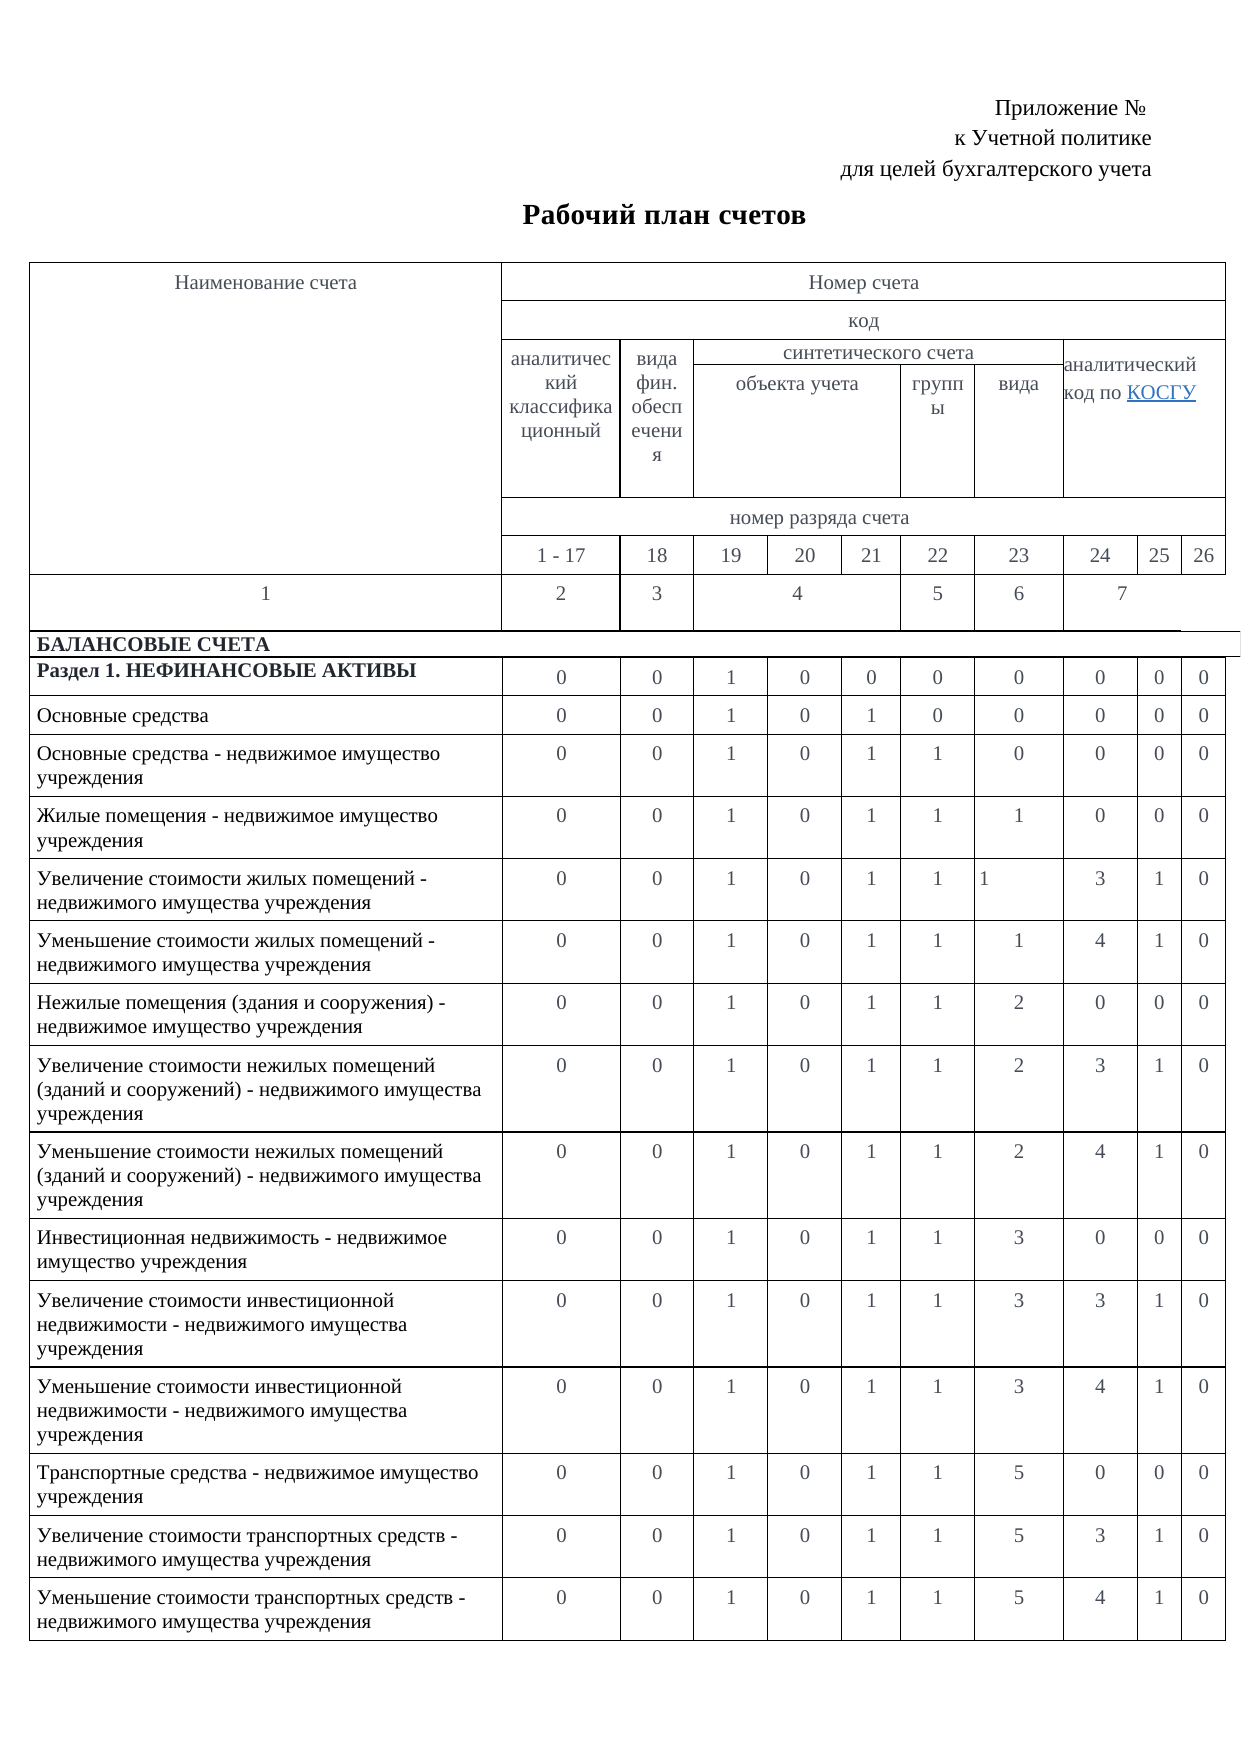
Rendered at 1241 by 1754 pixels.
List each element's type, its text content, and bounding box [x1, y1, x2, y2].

table_cell 0 [1182, 1368, 1225, 1453]
table_cell 1 [1138, 1133, 1181, 1218]
table_cell 1 [842, 1281, 900, 1366]
table_cell Основные средства - недвижимое имущество учреждения [30, 735, 502, 796]
table_cell 0 [1182, 1516, 1225, 1577]
table_cell 4 [694, 575, 900, 630]
table_cell 0 [621, 1516, 693, 1577]
table_cell 1 [842, 1219, 900, 1280]
table_cell 0 [503, 1368, 620, 1453]
table_cell 1 [694, 1133, 767, 1218]
table_cell 0 [503, 1133, 620, 1218]
table_cell 0 [768, 735, 841, 796]
table_cell 1 [901, 1046, 974, 1131]
table_cell 0 [621, 984, 693, 1045]
table_cell 0 [621, 696, 693, 733]
table_cell 7 [1064, 575, 1181, 630]
table_cell 22 [901, 536, 974, 574]
table_cell 0 [768, 1219, 841, 1280]
table_cell 0 [621, 1046, 693, 1131]
table_cell 1 [694, 1516, 767, 1577]
table_cell 0 [621, 797, 693, 858]
table_header 0 [842, 658, 900, 695]
table_cell 0 [621, 1281, 693, 1366]
table_cell 1 [901, 797, 974, 858]
table_cell Увеличение стоимости транспортных средств - недвижимого имущества учреждения [30, 1516, 502, 1577]
table_cell 1 [842, 696, 900, 733]
table_cell 3 [975, 1281, 1063, 1366]
table_cell 0 [1064, 797, 1137, 858]
table_cell 4 [1064, 1578, 1137, 1639]
table_cell 1 [975, 921, 1063, 983]
table_cell 0 [1182, 984, 1225, 1045]
table_cell группы [901, 365, 974, 497]
table_cell 0 [768, 859, 841, 920]
table_cell 1 [842, 1368, 900, 1453]
table_cell 1 [842, 1516, 900, 1577]
table_header Наименование счета [30, 263, 501, 574]
table_cell 0 [1138, 696, 1181, 733]
table_cell 4 [1064, 1368, 1137, 1453]
table_cell 1 [901, 1578, 974, 1639]
table_header 0 [1182, 658, 1225, 695]
table_cell 3 [1064, 859, 1137, 920]
table_cell 1 [694, 1281, 767, 1366]
table_cell 1 [842, 1046, 900, 1131]
table_cell 1 [901, 1368, 974, 1453]
table_cell 1 [842, 859, 900, 920]
table_cell 1 [901, 859, 974, 920]
table_cell 1 [901, 921, 974, 983]
table_cell 0 [1182, 1219, 1225, 1280]
table_cell 1 [694, 984, 767, 1045]
table_cell 5 [975, 1516, 1063, 1577]
table_cell 0 [768, 984, 841, 1045]
table_cell 0 [975, 735, 1063, 796]
table_cell 1 [842, 984, 900, 1045]
table_cell 1 [901, 984, 974, 1045]
table_cell 1 [694, 1578, 767, 1639]
table_cell Транспортные средства - недвижимое имущество учреждения [30, 1454, 502, 1515]
table_cell 1 [694, 735, 767, 796]
table_cell 0 [503, 1219, 620, 1280]
table_cell 0 [1182, 1046, 1225, 1131]
table_cell 0 [768, 1516, 841, 1577]
table_cell объекта учета [694, 365, 900, 497]
table_cell 0 [1138, 1454, 1181, 1515]
table_header Номер счета [502, 263, 1225, 300]
table_cell Уменьшение стоимости инвестиционной недвижимости - недвижимого имущества учреждения [30, 1368, 502, 1453]
table_cell 1 [694, 1219, 767, 1280]
table_cell 0 [1182, 797, 1225, 858]
table_cell 25 [1138, 536, 1181, 574]
table_cell 1 [1138, 1368, 1181, 1453]
table_cell Основные средства [30, 696, 502, 733]
table_cell 26 [1182, 536, 1225, 574]
table_cell 1 [901, 1219, 974, 1280]
table_header 1 [694, 658, 767, 695]
table_header 0 [975, 658, 1063, 695]
table_cell [1137, 498, 1225, 535]
table_header Раздел 1. НЕФИНАНСОВЫЕ АКТИВЫ [30, 658, 502, 695]
table_cell 0 [1182, 1281, 1225, 1366]
table_cell 1 [1138, 1516, 1181, 1577]
table_cell аналитический код по КОСГУ [1064, 340, 1225, 497]
table_cell 1 [694, 1046, 767, 1131]
table_cell 4 [1064, 921, 1137, 983]
table_cell 0 [901, 696, 974, 733]
table_cell 0 [1138, 984, 1181, 1045]
table_cell 1 [901, 1281, 974, 1366]
table_cell 0 [768, 921, 841, 983]
table_cell вида [975, 365, 1063, 497]
table_cell 0 [503, 1454, 620, 1515]
table_cell 0 [768, 1578, 841, 1639]
table_header 0 [503, 658, 620, 695]
table_cell 1 [1138, 1578, 1181, 1639]
table_cell 21 [842, 536, 900, 574]
table_cell 2 [502, 575, 619, 630]
table_cell 1 [901, 1454, 974, 1515]
table_cell 0 [621, 1578, 693, 1639]
table_cell 0 [1182, 1454, 1225, 1515]
table_cell 0 [621, 735, 693, 796]
table_cell 1 [842, 1133, 900, 1218]
table_cell 0 [1064, 1454, 1137, 1515]
table_cell Нежилые помещения (здания и сооружения) - недвижимое имущество учреждения [30, 984, 502, 1045]
table_cell 0 [768, 1046, 841, 1131]
table_cell 0 [1182, 921, 1225, 983]
table_cell 0 [503, 1578, 620, 1639]
table_cell 23 [975, 536, 1063, 574]
table_cell 3 [975, 1219, 1063, 1280]
table_cell 3 [1064, 1046, 1137, 1131]
table_cell 0 [503, 921, 620, 983]
table_cell 1 [842, 797, 900, 858]
table_header 0 [901, 658, 974, 695]
table_cell 5 [975, 1454, 1063, 1515]
table_cell 1 [842, 1454, 900, 1515]
table_cell 0 [503, 984, 620, 1045]
table_cell 19 [694, 536, 767, 574]
table_cell 0 [768, 1281, 841, 1366]
table_cell 0 [1064, 696, 1137, 733]
table_cell 0 [768, 1133, 841, 1218]
table_cell 4 [1064, 1133, 1137, 1218]
table_cell 1 [842, 1578, 900, 1639]
table_cell 1 [842, 921, 900, 983]
table_cell 0 [503, 1516, 620, 1577]
table_cell 0 [768, 797, 841, 858]
table_cell 1 - 17 [502, 536, 619, 574]
table_cell 0 [621, 921, 693, 983]
table_cell 24 [1064, 536, 1137, 574]
table_cell 2 [975, 984, 1063, 1045]
table_cell 5 [975, 1578, 1063, 1639]
table_header 0 [768, 658, 841, 695]
table_cell 0 [1064, 984, 1137, 1045]
table_cell 1 [901, 1516, 974, 1577]
table_cell Увеличение стоимости инвестиционной недвижимости - недвижимого имущества учреждения [30, 1281, 502, 1366]
table_cell 1 [694, 859, 767, 920]
table_cell 0 [1138, 797, 1181, 858]
table_cell 3 [975, 1368, 1063, 1453]
table_cell 0 [503, 797, 620, 858]
table_cell 0 [621, 1454, 693, 1515]
table_header БАЛАНСОВЫЕ СЧЕТА [30, 632, 1240, 656]
table_cell 1 [975, 859, 1063, 920]
table_cell 0 [503, 696, 620, 733]
table_cell 0 [768, 696, 841, 733]
table_cell 1 [30, 575, 501, 630]
table_cell 0 [621, 1133, 693, 1218]
table_cell 0 [1182, 1578, 1225, 1639]
table_cell 0 [1182, 696, 1225, 733]
table_cell аналитический классификационный [502, 340, 619, 497]
text Приложение № 1 к Учетной политике для целей бухгалтерского учета [177, 94, 1152, 181]
table_cell 18 [621, 536, 693, 574]
table_cell 2 [975, 1046, 1063, 1131]
table_cell 0 [621, 1219, 693, 1280]
table_cell номер разряда счета [502, 498, 1137, 535]
table_cell вида фин. обеспечения [621, 340, 693, 497]
table_cell 5 [901, 575, 974, 630]
table_header 0 [1064, 658, 1137, 695]
table_cell 3 [1064, 1516, 1137, 1577]
title Рабочий план счетов [177, 197, 1152, 231]
table_cell 0 [1064, 735, 1137, 796]
table_cell 1 [975, 797, 1063, 858]
table_cell 0 [768, 1368, 841, 1453]
table_cell 0 [975, 696, 1063, 733]
table_cell 0 [1182, 859, 1225, 920]
table_cell 1 [694, 1368, 767, 1453]
table_cell 0 [503, 859, 620, 920]
table_cell 0 [621, 859, 693, 920]
table_cell 0 [621, 1368, 693, 1453]
table_cell 1 [1138, 921, 1181, 983]
table_cell Жилые помещения - недвижимое имущество учреждения [30, 797, 502, 858]
table_cell 1 [694, 797, 767, 858]
table_cell 3 [1064, 1281, 1137, 1366]
table_cell Увеличение стоимости жилых помещений - недвижимого имущества учреждения [30, 859, 502, 920]
table_cell 1 [901, 735, 974, 796]
table_cell Инвестиционная недвижимость - недвижимое имущество учреждения [30, 1219, 502, 1280]
table_cell 1 [694, 921, 767, 983]
table_cell 1 [842, 735, 900, 796]
table_cell 1 [1138, 859, 1181, 920]
table_header 0 [621, 658, 693, 695]
table_cell 0 [1138, 1219, 1181, 1280]
table_header 0 [1138, 658, 1181, 695]
table_cell синтетического счета [694, 340, 1063, 364]
table_cell 20 [768, 536, 841, 574]
table_cell Уменьшение стоимости нежилых помещений (зданий и сооружений) - недвижимого имущества учреждения [30, 1133, 502, 1218]
table_cell 1 [901, 1133, 974, 1218]
table_cell 1 [694, 1454, 767, 1515]
table_cell 6 [975, 575, 1063, 630]
table_cell 0 [1182, 735, 1225, 796]
table_cell Уменьшение стоимости транспортных средств - недвижимого имущества учреждения [30, 1578, 502, 1639]
table_cell 1 [1138, 1281, 1181, 1366]
table_cell 0 [768, 1454, 841, 1515]
table_cell 0 [503, 1046, 620, 1131]
table_cell 1 [694, 696, 767, 733]
table_cell 0 [1064, 1219, 1137, 1280]
table_cell 0 [503, 735, 620, 796]
table_cell 2 [975, 1133, 1063, 1218]
table_cell Увеличение стоимости нежилых помещений (зданий и сооружений) - недвижимого имущества учреждения [30, 1046, 502, 1131]
table_cell 1 [1138, 1046, 1181, 1131]
table_cell 0 [503, 1281, 620, 1366]
table_cell 0 [1182, 1133, 1225, 1218]
table_cell Уменьшение стоимости жилых помещений - недвижимого имущества учреждения [30, 921, 502, 983]
table_cell 3 [621, 575, 693, 630]
table_cell код [502, 301, 1225, 338]
table_cell 0 [1138, 735, 1181, 796]
